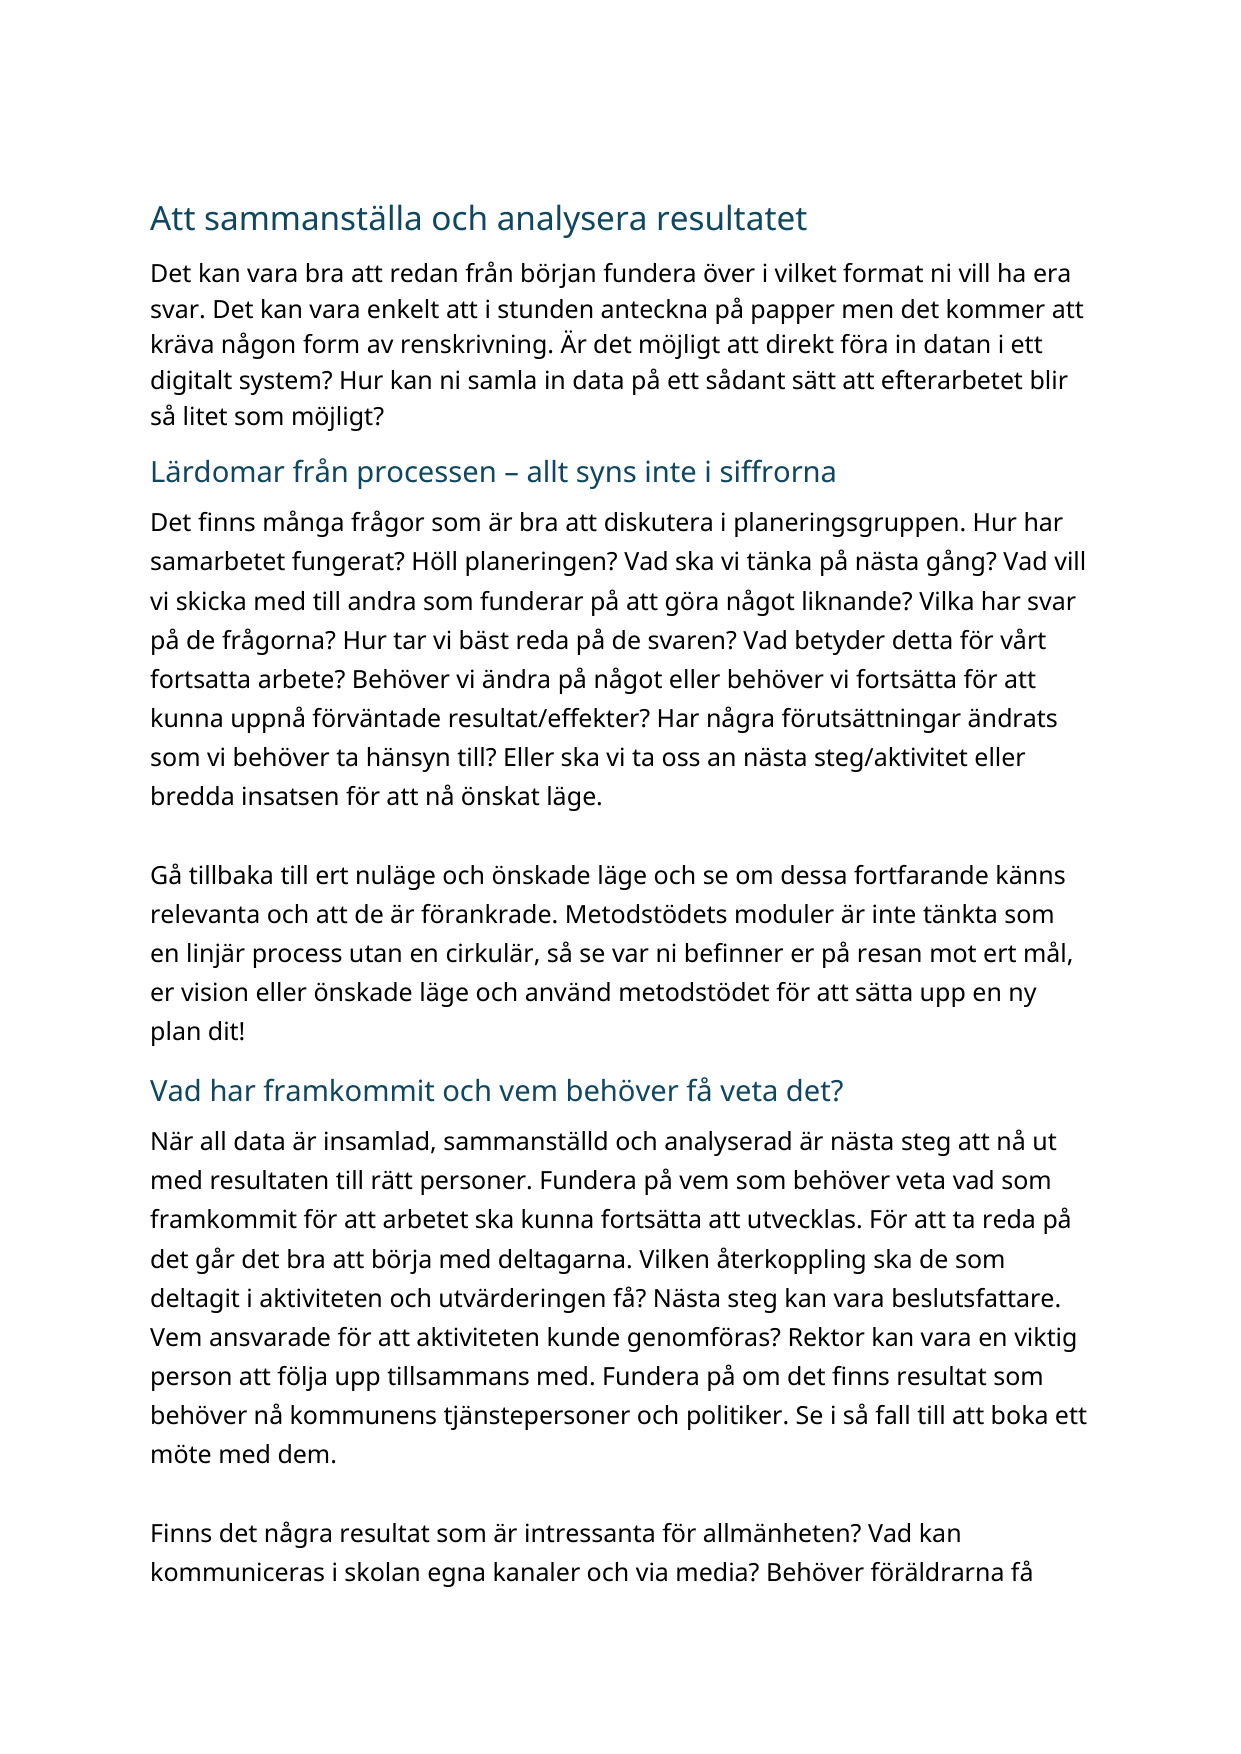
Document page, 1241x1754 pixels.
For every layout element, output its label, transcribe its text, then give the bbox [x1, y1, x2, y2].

text När all data är insamlad, sammanställd och analyserad är nästa steg att nå ut med resultaten till rätt personer. Fundera på vem som behöver veta vad som framkommit för att arbetet ska kunna fortsätta att utvecklas. För att ta reda på det går det bra att börja med deltagarna. Vilken återkoppling ska de som deltagit i aktiviteten och utvärderingen få? Nästa steg kan vara beslutsfattare. Vem ansvarade för att aktiviteten kunde genomföras? Rektor kan vara en viktig person att följa upp tillsammans med. Fundera på om det finns resultat som behöver nå kommunens tjänstepersoner och politiker. Se i så fall till att boka ett möte med dem. [150, 1124, 1090, 1471]
text Det kan vara bra att redan från början fundera över i vilket format ni vill ha era svar. Det kan vara enkelt att i stunden anteckna på papper men det kommer att kräva någon form av renskrivning. Är det möjligt att direkt föra in datan i ett digitalt system? Hur kan ni samla in data på ett sådant sätt att efterarbetet blir så litet som möjligt? [150, 256, 1090, 433]
text Gå tillbaka till ert nuläge och önskade läge och se om dessa fortfarande känns relevanta och att de är förankrade. Metodstödets moduler är inte tänkta som en linjär process utan en cirkulär, så se var ni befinner er på resan mot ert mål, er vision eller önskade läge och använd metodstödet för att sätta upp en ny plan dit! [150, 857, 1090, 1048]
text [150, 1516, 1090, 1589]
text Det finns många frågor som är bra att diskutera i planeringsgruppen. Hur har samarbetet fungerat? Höll planeringen? Vad ska vi tänka på nästa gång? Vad vill vi skicka med till andra som funderar på att göra något liknande? Vilka har svar på de frågorna? Hur tar vi bäst reda på de svaren? Vad betyder detta för vårt fortsatta arbete? Behöver vi ändra på något eller behöver vi fortsätta för att kunna uppnå förväntade resultat/effekter? Har några förutsättningar ändrats som vi behöver ta hänsyn till? Eller ska vi ta oss an nästa steg/aktivitet eller bredda insatsen för att nå önskat läge. [150, 505, 1090, 813]
subtitle Lärdomar från processen – allt syns inte i siffrorna [150, 451, 1090, 491]
subtitle Vad har framkommit och vem behöver få veta det? [150, 1070, 1090, 1109]
subtitle Att sammanställa och analysera resultatet [150, 195, 1090, 241]
